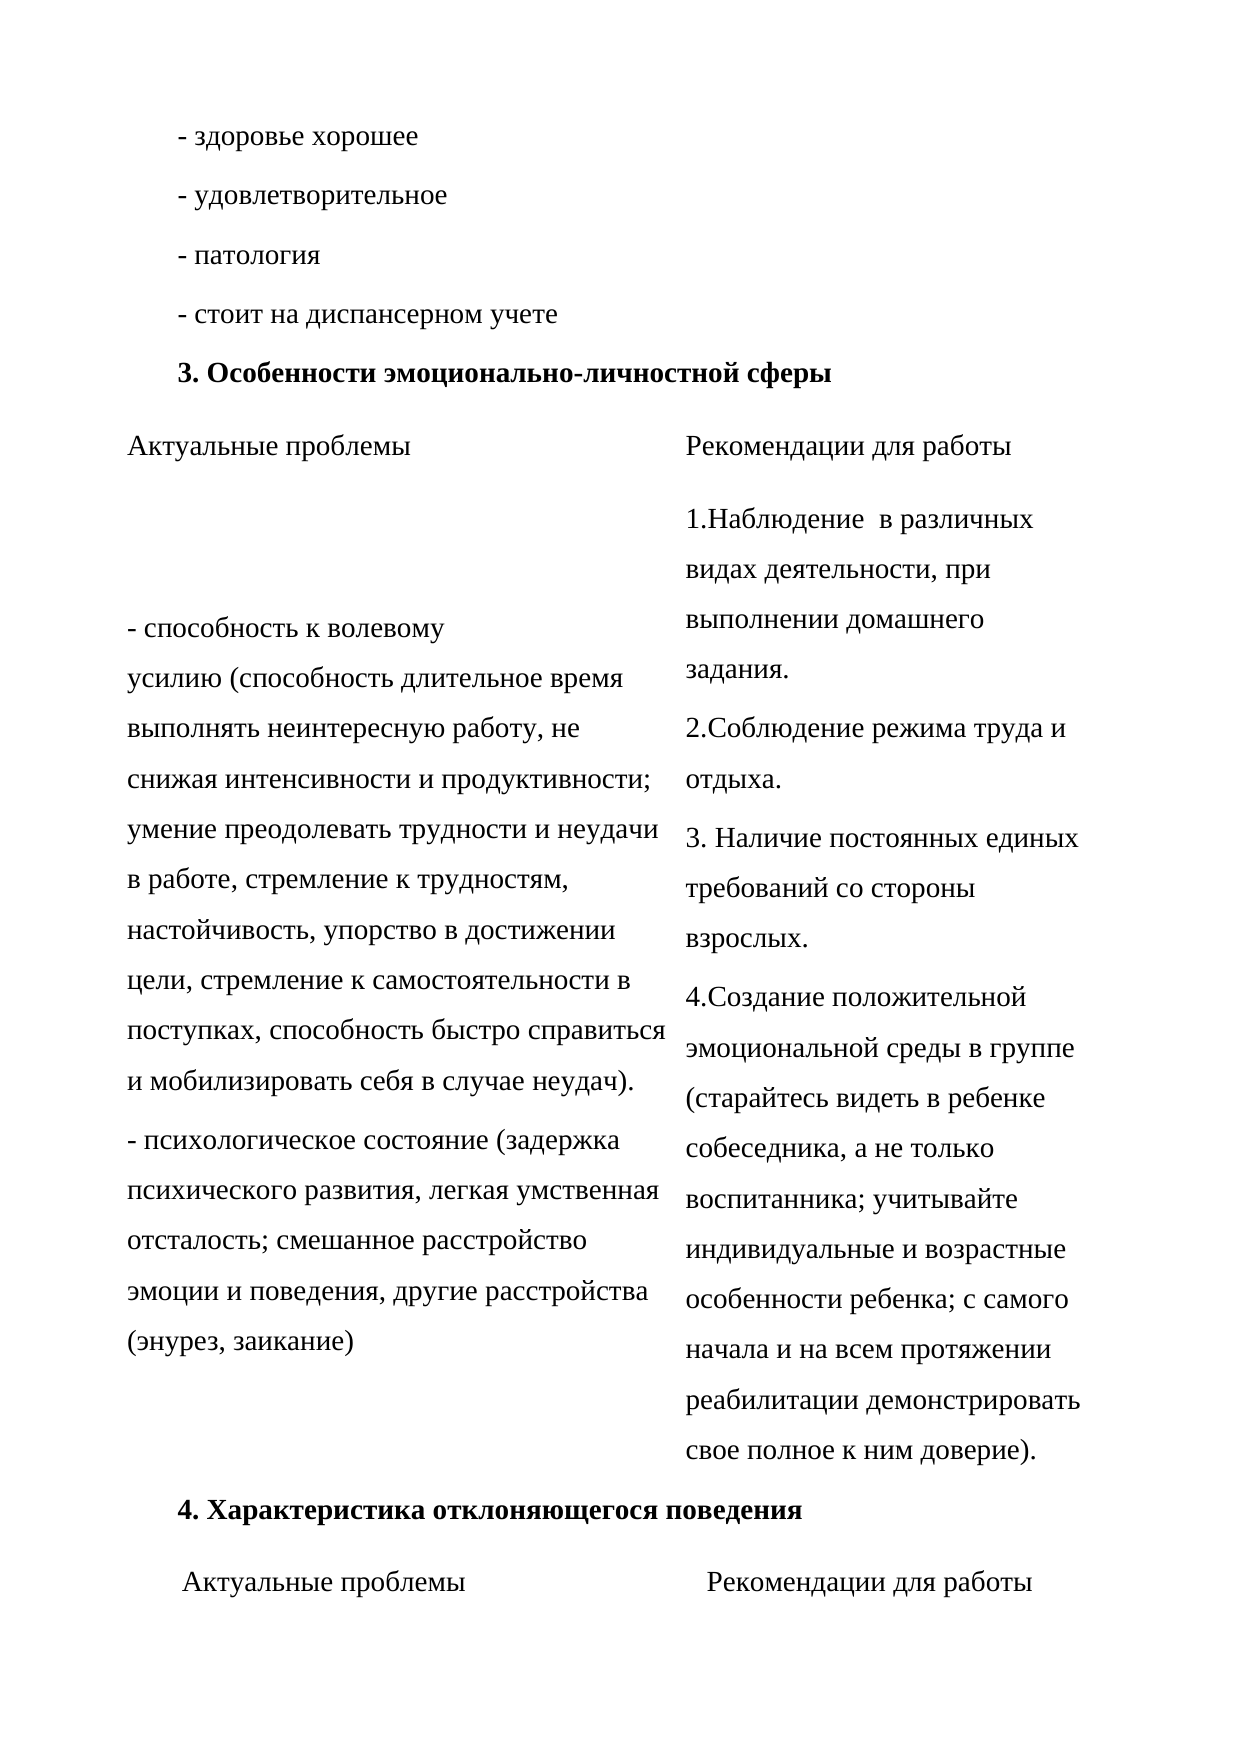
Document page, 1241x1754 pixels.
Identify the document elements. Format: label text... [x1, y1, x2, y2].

text - удовлетворительное [177, 177, 1152, 211]
text 3. Особенности эмоционально-личностной сферы [177, 356, 1152, 389]
table_cell 1.Наблюдение в различных видах деятельности, при выполнении домашнего задания. 2.Соблюдение режима труда и отдыха. 3. Наличие постоянных единых требований со стороны взрослых. 4.Создание положительной эмоциональной среды в группе (старайтесь видеть в ребенке собеседника, а не только воспитанника; учитывайте индивидуальные и возрастные особенности ребенка; с самого начала и на всем протяжении реабилитации демонстрировать свое полное к ним доверие). [681, 488, 1097, 1492]
text - стоит на диспансерном учете [177, 296, 1152, 330]
table_header Актуальные проблемы [123, 415, 681, 488]
text - здоровье хорошее [177, 118, 1152, 152]
table_header Рекомендации для работы [681, 415, 1097, 488]
table_cell - способность к волевому усилию (способность длительное время выполнять неинтересную работу, не снижая интенсивности и продуктивности; умение преодолевать трудности и неудачи в работе, стремление к трудностям, настойчивость, упорство в достижении цели, стремление к самостоятельности в поступках, способность быстро справиться и мобилизировать себя в случае неудач). - психологическое состояние (задержка психического развития, легкая умственная отсталость; смешанное расстройство эмоции и поведения, другие расстройства (энурез, заикание) [123, 488, 681, 1492]
text - патология [177, 237, 1152, 270]
table_header Актуальные проблемы [177, 1551, 702, 1624]
text 4. Характеристика отклоняющегося поведения [177, 1492, 1152, 1526]
table_header Рекомендации для работы [702, 1551, 1152, 1624]
